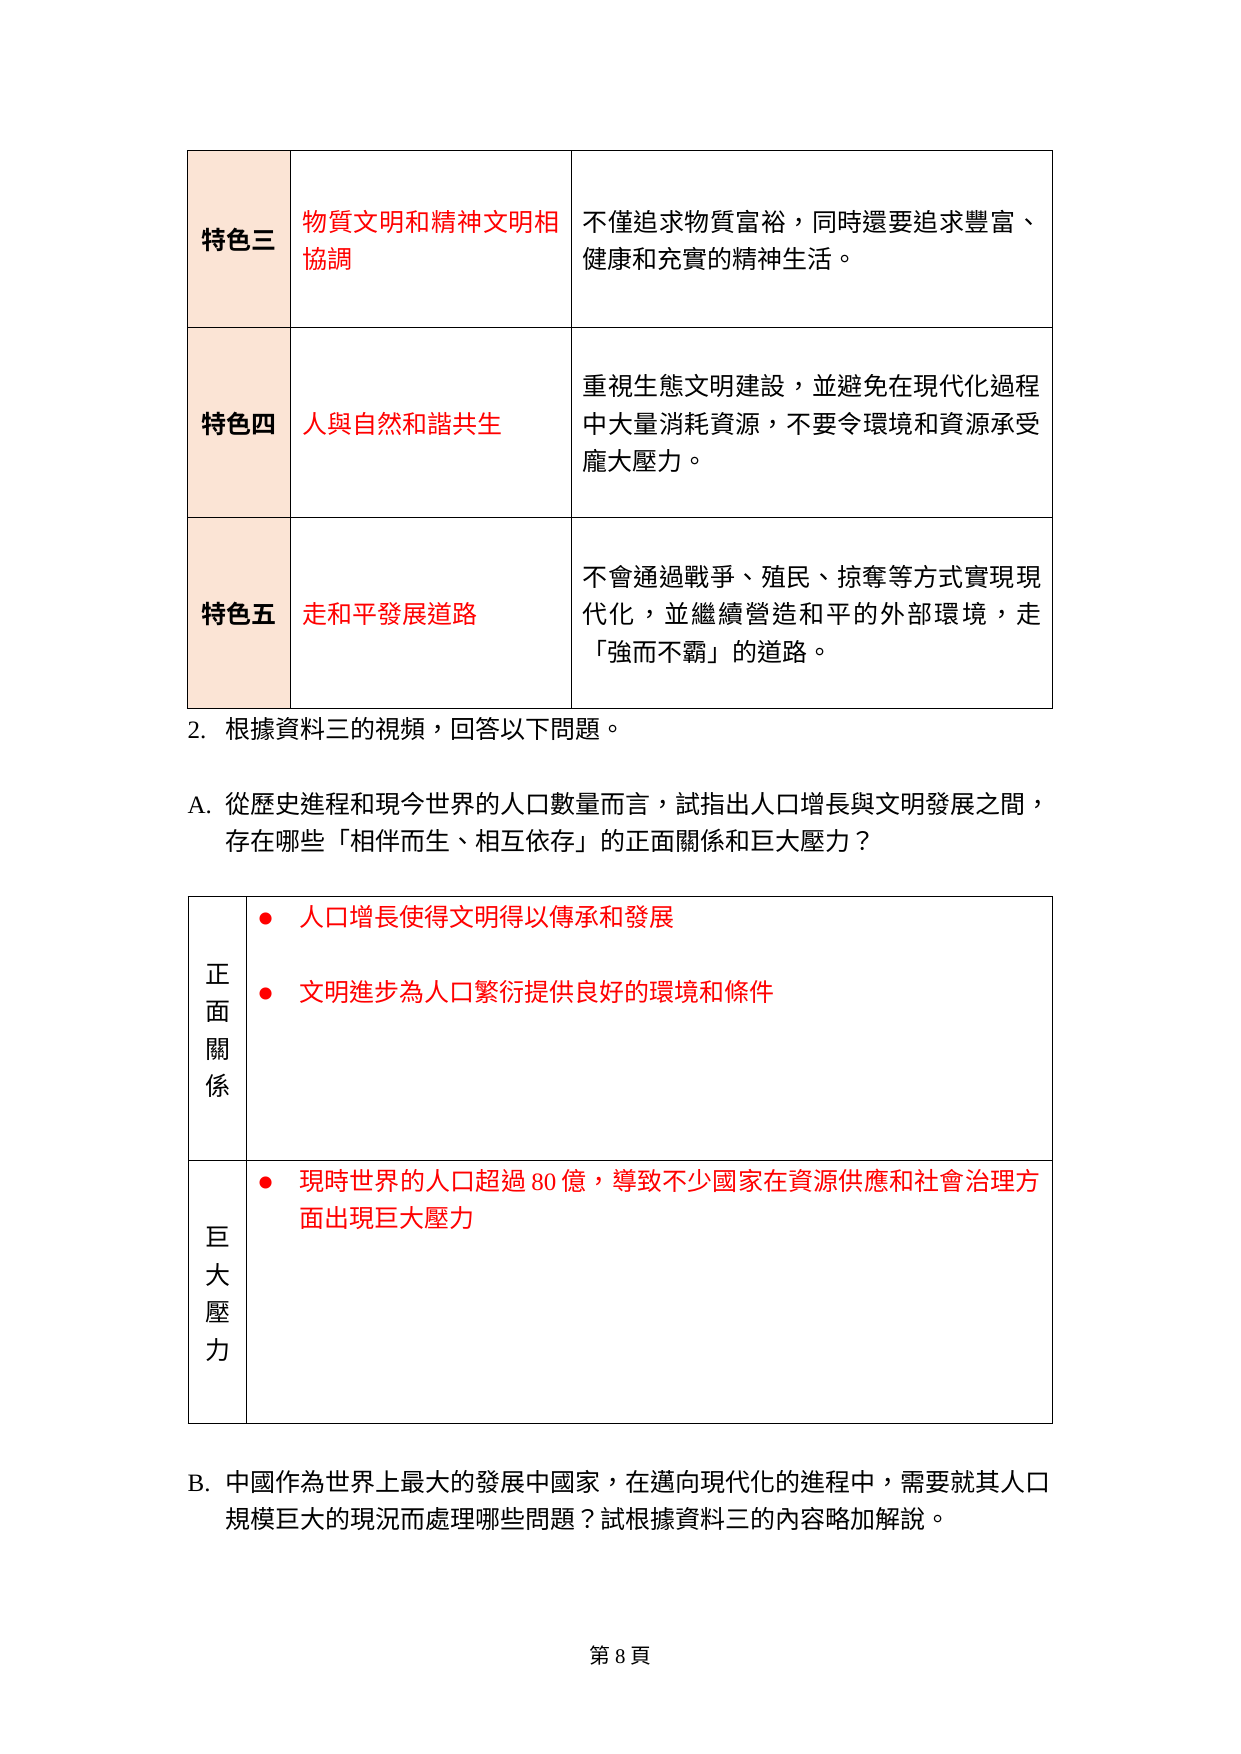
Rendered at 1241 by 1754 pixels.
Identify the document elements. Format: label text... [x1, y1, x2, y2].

table_cell 重視生態文明建設，並避免在現代化過程中大量消耗資源，不要令環境和資源承受龐大壓力。 [572, 328, 1052, 517]
table_cell 現時世界的人口超過80億，導致不少國家在資源供應和社會治理方面出現巨大壓力 [247, 1161, 1052, 1423]
table_cell 特色五 [188, 518, 290, 708]
table_cell 巨 大 壓 力 [189, 1161, 246, 1423]
table_header 人口增長使得文明得以傳承和發展 文明進步為人口繁衍提供良好的環境和條件 [247, 897, 1052, 1160]
table_header 正 面 關 係 [189, 897, 246, 1160]
list 中國作為世界上最大的發展中國家，在邁向現代化的進程中，需要就其人口規模巨大的現況而處理哪些問題？試根據資料三的內容略加解說。 [187, 1462, 1053, 1537]
table_cell 不僅追求物質富裕，同時還要追求豐富、健康和充實的精神生活。 [572, 151, 1052, 327]
table_cell 不會通過戰爭、殖民、掠奪等方式實現現代化，並繼續營造和平的外部環境，走「強而不霸」的道路。 [572, 518, 1052, 708]
table_cell 人與自然和諧共生 [291, 328, 571, 517]
table_cell 物質文明和精神文明相協調 [291, 151, 571, 327]
table_cell 特色四 [188, 328, 290, 517]
table_cell 走和平發展道路 [291, 518, 571, 708]
list 從歷史進程和現今世界的人口數量而言，試指出人口增長與文明發展之間，存在哪些「相伴而生、相互依存」的正面關係和巨大壓力？ [187, 784, 1053, 859]
table_cell 特色三 [188, 151, 290, 327]
list 根據資料三的視頻，回答以下問題。 [187, 709, 1053, 746]
